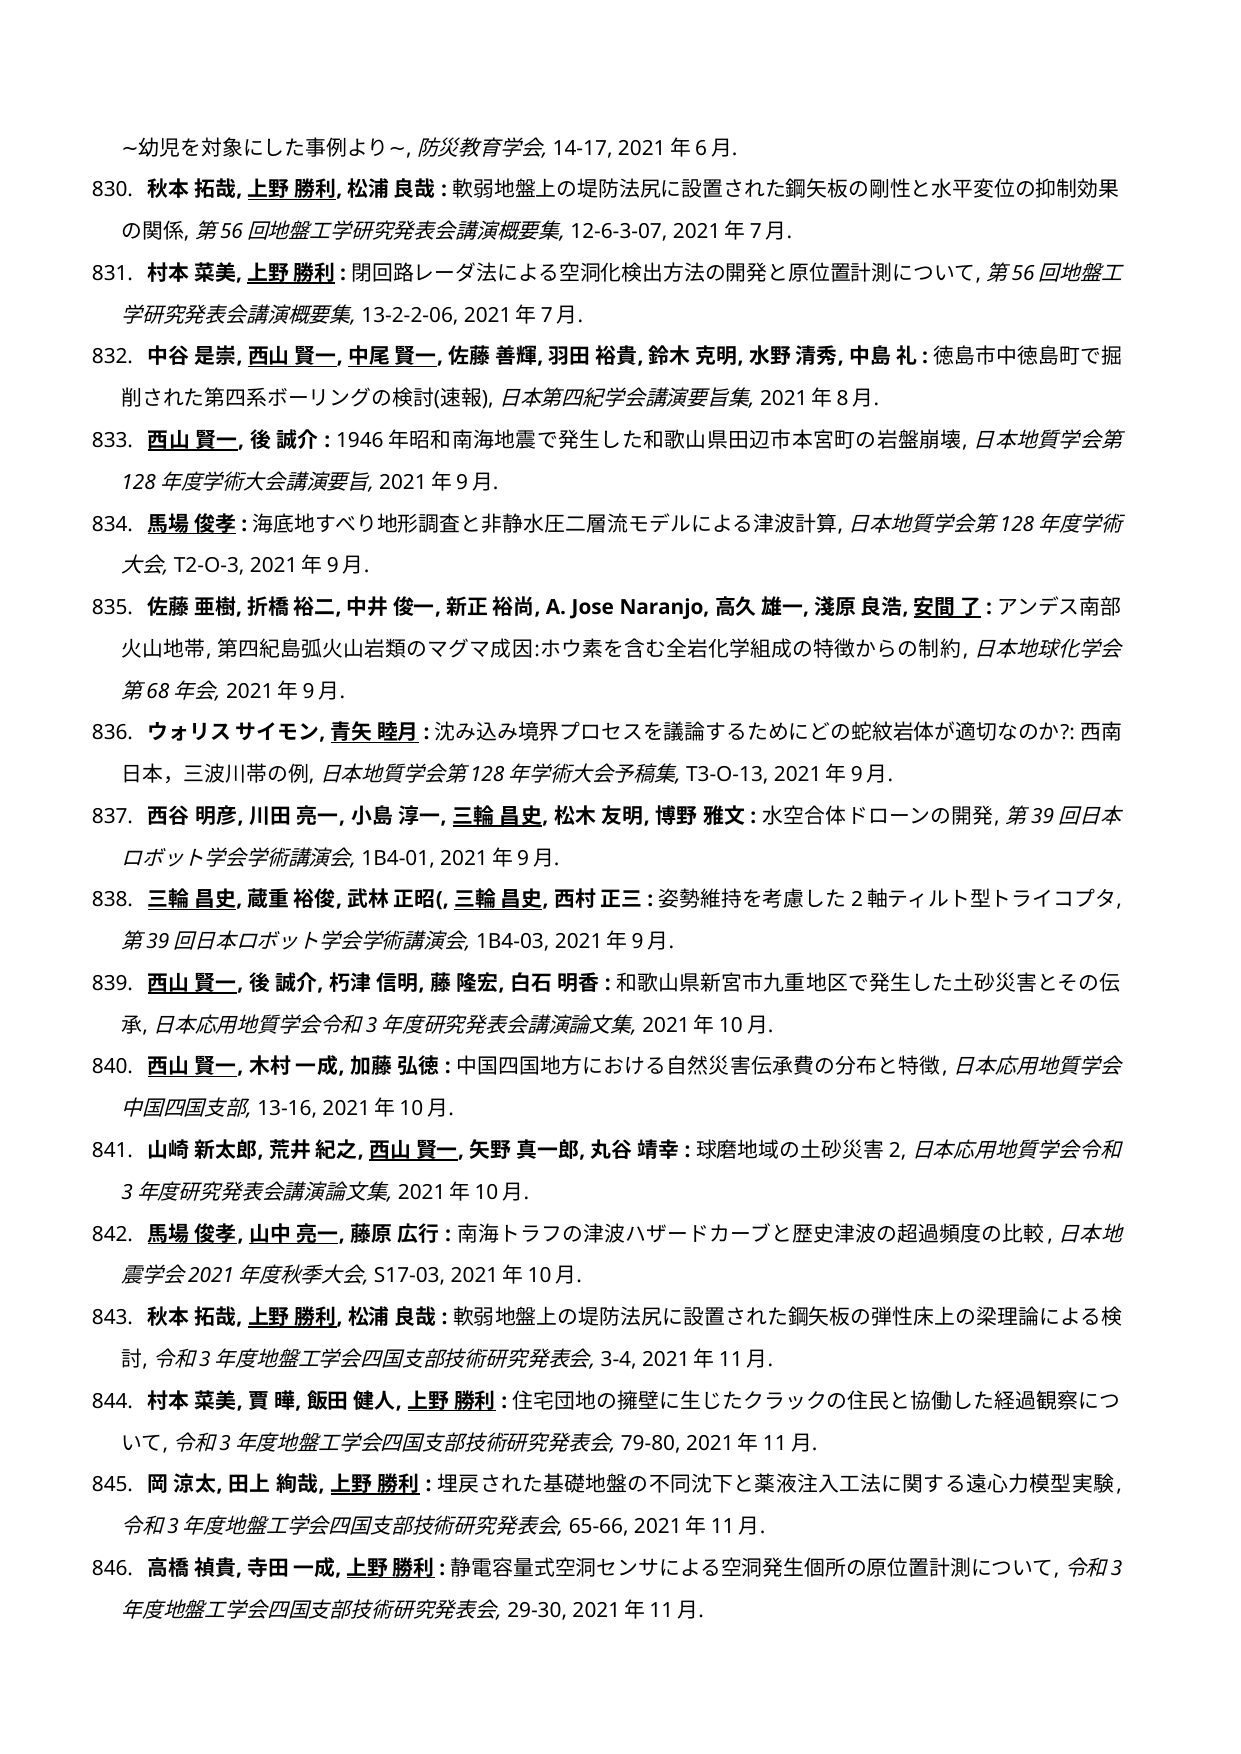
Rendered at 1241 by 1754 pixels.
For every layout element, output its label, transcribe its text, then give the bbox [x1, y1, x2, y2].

list 秋本 拓哉, 上野 勝利, 松浦 良哉 : 軟弱地盤上の堤防法尻に設置された鋼矢板の剛性と水平変位の抑制効果の関係, 第56回地盤工学研究発表会講演概要集, 12-6-3-07, 2021年7月. [92, 167, 1122, 250]
list 岡 涼太, 田上 絢哉, 上野 勝利 : 埋戻された基礎地盤の不同沈下と薬液注入工法に関する遠心力模型実験, 令和3年度地盤工学会四国支部技術研究発表会, 65-66, 2021年11月. [92, 1462, 1122, 1545]
list 中谷 是崇, 西山 賢一, 中尾 賢一, 佐藤 善輝, 羽田 裕貴, 鈴木 克明, 水野 清秀, 中島 礼 : 徳島市中徳島町で掘削された第四系ボーリングの検討(速報), 日本第四紀学会講演要旨集, 2021年8月. [92, 334, 1122, 417]
list 西山 賢一, 後 誠介 : 1946年昭和南海地震で発生した和歌山県田辺市本宮町の岩盤崩壊, 日本地質学会第128年度学術大会講演要旨, 2021年9月. [92, 417, 1122, 501]
list 西谷 明彦, 川田 亮一, 小島 淳一, 三輪 昌史, 松木 友明, 博野 雅文 : 水空合体ドローンの開発, 第39回日本ロボット学会学術講演会, 1B4-01, 2021年9月. [92, 793, 1122, 877]
list 西山 賢一, 後 誠介, 朽津 信明, 藤 隆宏, 白石 明香 : 和歌山県新宮市九重地区で発生した土砂災害とその伝承, 日本応用地質学会令和3年度研究発表会講演論文集, 2021年10月. [92, 961, 1122, 1044]
list 秋本 拓哉, 上野 勝利, 松浦 良哉 : 軟弱地盤上の堤防法尻に設置された鋼矢板の弾性床上の梁理論による検討, 令和3年度地盤工学会四国支部技術研究発表会, 3-4, 2021年11月. [92, 1295, 1122, 1378]
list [92, 125, 1122, 167]
list 馬場 俊孝, 山中 亮一, 藤原 広行 : 南海トラフの津波ハザードカーブと歴史津波の超過頻度の比較, 日本地震学会2021年度秋季大会, S17-03, 2021年10月. [92, 1211, 1122, 1295]
list 三輪 昌史, 蔵重 裕俊, 武林 正昭(, 三輪 昌史, 西村 正三 : 姿勢維持を考慮した2軸ティルト型トライコプタ, 第39回日本ロボット学会学術講演会, 1B4-03, 2021年9月. [92, 877, 1122, 961]
list 馬場 俊孝 : 海底地すべり地形調査と非静水圧二層流モデルによる津波計算, 日本地質学会第128年度学術大会, T2-O-3, 2021年9月. [92, 501, 1122, 584]
list 山崎 新太郎, 荒井 紀之, 西山 賢一, 矢野 真一郎, 丸谷 靖幸 : 球磨地域の土砂災害2, 日本応用地質学会令和3年度研究発表会講演論文集, 2021年10月. [92, 1128, 1122, 1211]
list 西山 賢一, 木村 一成, 加藤 弘徳 : 中国四国地方における自然災害伝承費の分布と特徴, 日本応用地質学会中国四国支部, 13-16, 2021年10月. [92, 1044, 1122, 1128]
list 村本 菜美, 賈 曄, 飯田 健人, 上野 勝利 : 住宅団地の擁壁に生じたクラックの住民と協働した経過観察について, 令和3年度地盤工学会四国支部技術研究発表会, 79-80, 2021年11月. [92, 1378, 1122, 1462]
list 佐藤 亜樹, 折橋 裕二, 中井 俊一, 新正 裕尚, A. Jose Naranjo, 高久 雄一, 淺原 良浩, 安間 了 : アンデス南部火山地帯, 第四紀島弧火山岩類のマグマ成因:ホウ素を含む全岩化学組成の特徴からの制約, 日本地球化学会第68年会, 2021年9月. [92, 584, 1122, 710]
list 高橋 禎貴, 寺田 一成, 上野 勝利 : 静電容量式空洞センサによる空洞発生個所の原位置計測について, 令和3年度地盤工学会四国支部技術研究発表会, 29-30, 2021年11月. [92, 1545, 1122, 1629]
list 村本 菜美, 上野 勝利 : 閉回路レーダ法による空洞化検出方法の開発と原位置計測について, 第56回地盤工学研究発表会講演概要集, 13-2-2-06, 2021年7月. [92, 250, 1122, 334]
list ウォリス サイモン, 青矢 睦月 : 沈み込み境界プロセスを議論するためにどの蛇紋岩体が適切なのか?: 西南日本，三波川帯の例, 日本地質学会第128年学術大会予稿集, T3-O-13, 2021年9月. [92, 710, 1122, 793]
